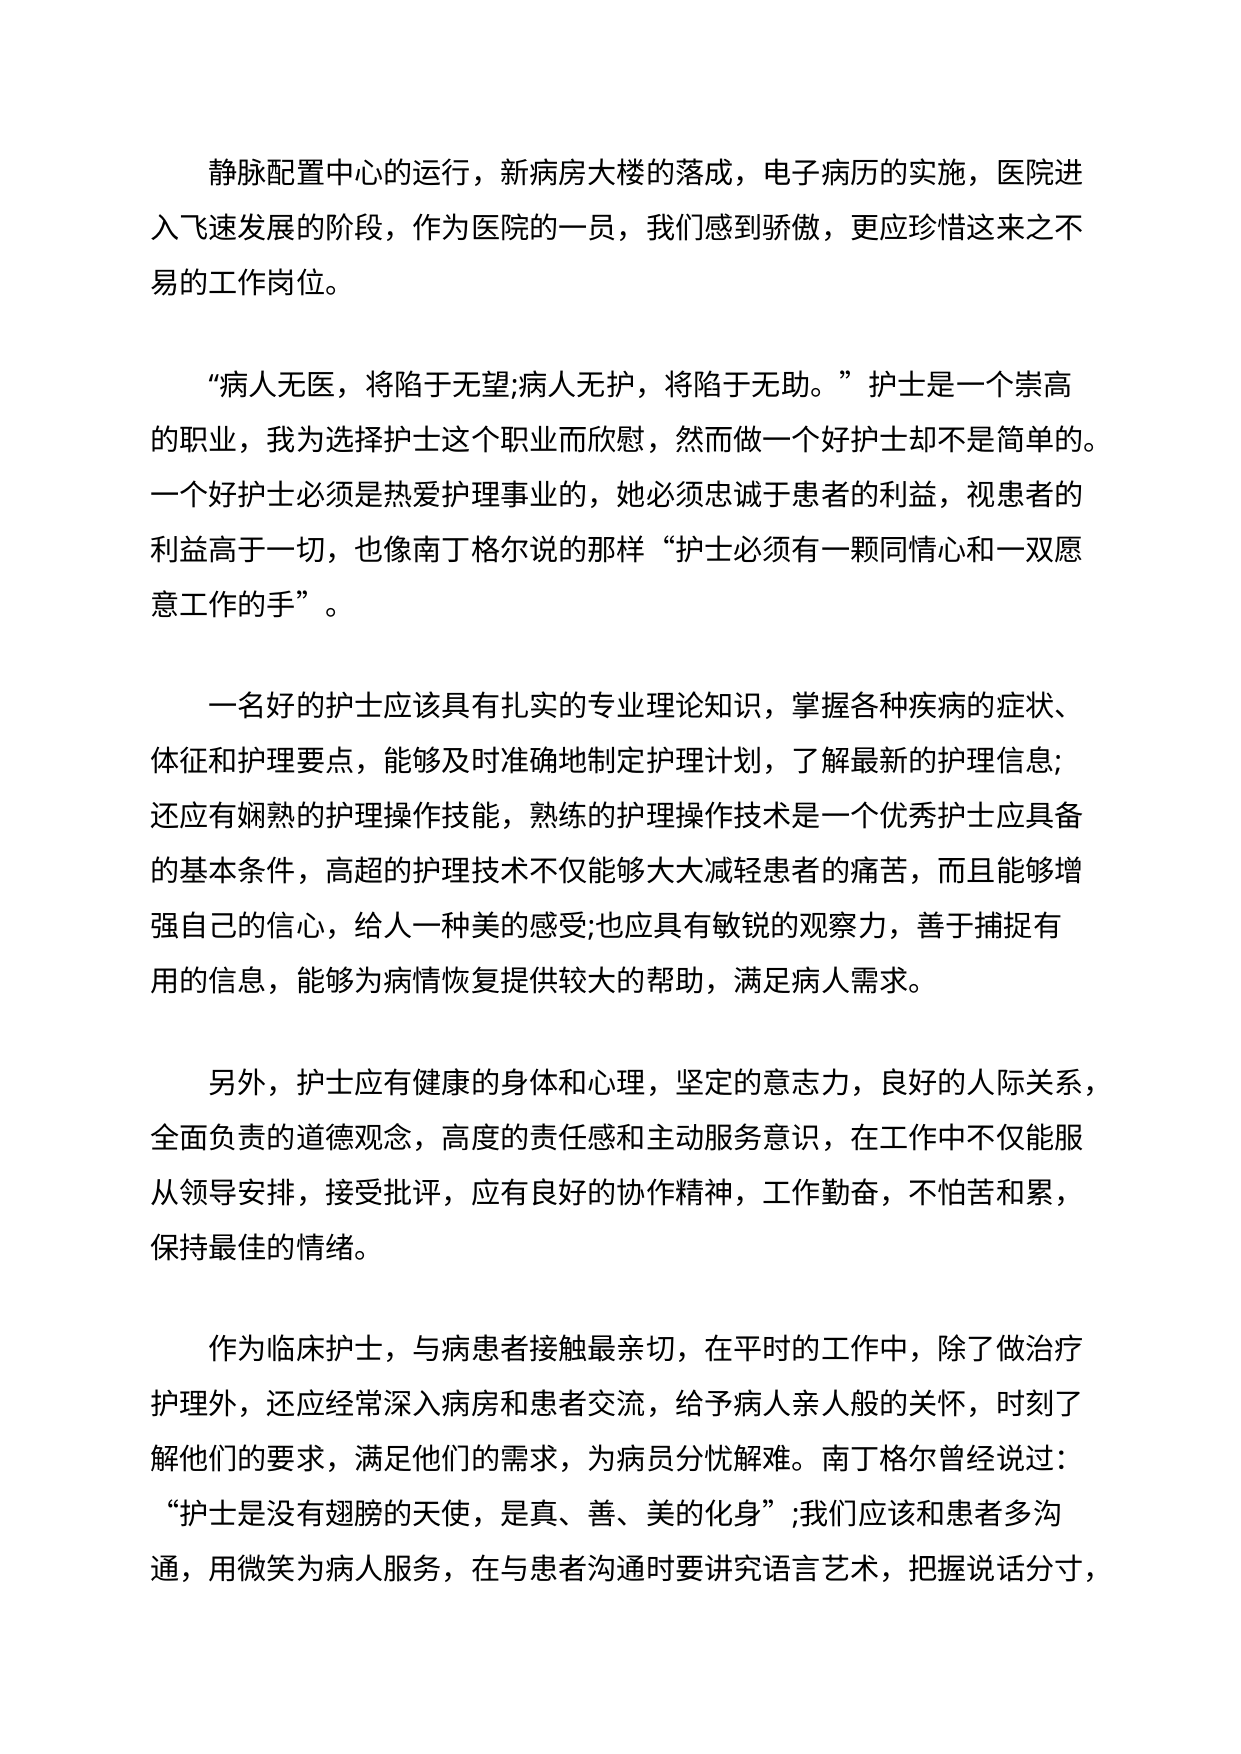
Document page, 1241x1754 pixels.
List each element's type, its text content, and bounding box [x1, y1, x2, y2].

text 另外，护士应有健康的身体和心理，坚定的意志力，良好的人际关系，全面负责的道德观念，高度的责任感和主动服务意识，在工作中不仅能服从领导安排，接受批评，应有良好的协作精神，工作勤奋，不怕苦和累，保持最佳的情绪。 [150, 1059, 1090, 1266]
text 一名好的护士应该具有扎实的专业理论知识，掌握各种疾病的症状、体征和护理要点，能够及时准确地制定护理计划，了解最新的护理信息;还应有娴熟的护理操作技能，熟练的护理操作技术是一个优秀护士应具备的基本条件，高超的护理技术不仅能够大大减轻患者的痛苦，而且能够增强自己的信心，给人一种美的感受;也应具有敏锐的观察力，善于捕捉有用的信息，能够为病情恢复提供较大的帮助，满足病人需求。 [150, 683, 1090, 1000]
text 静脉配置中心的运行，新病房大楼的落成，电子病历的实施，医院进入飞速发展的阶段，作为医院的一员，我们感到骄傲，更应珍惜这来之不易的工作岗位。 [150, 150, 1090, 302]
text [150, 1326, 1090, 1588]
text “病人无医，将陷于无望;病人无护，将陷于无助。”护士是一个崇高的职业，我为选择护士这个职业而欣慰，然而做一个好护士却不是简单的。一个好护士必须是热爱护理事业的，她必须忠诚于患者的利益，视患者的利益高于一切，也像南丁格尔说的那样“护士必须有一颗同情心和一双愿意工作的手”。 [150, 362, 1090, 623]
